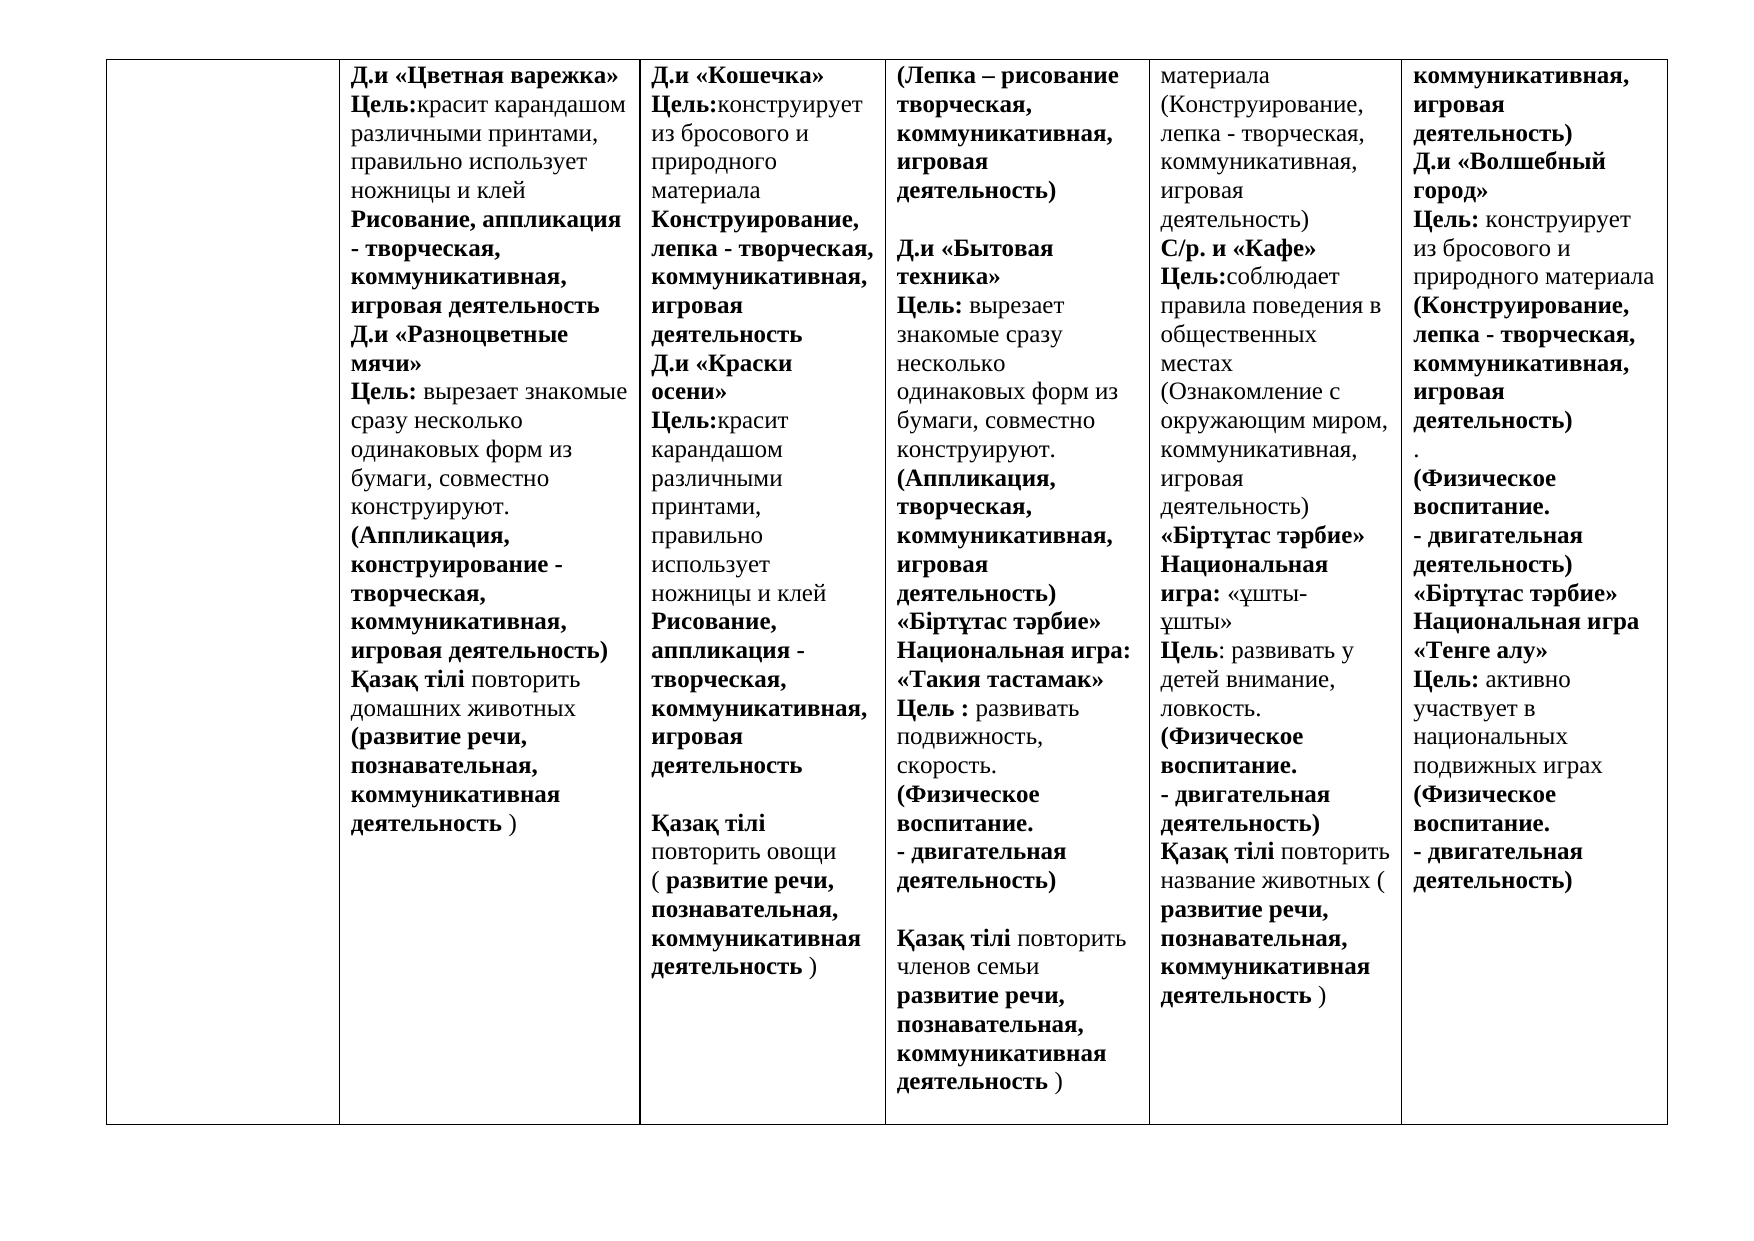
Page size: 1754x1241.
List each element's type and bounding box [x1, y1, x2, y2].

table_cell [641, 60, 885, 1124]
table_cell [886, 60, 1149, 1124]
table_cell [340, 60, 639, 1124]
table_cell [1402, 60, 1667, 1124]
table_cell [107, 60, 339, 1124]
table_cell [1150, 60, 1401, 1124]
